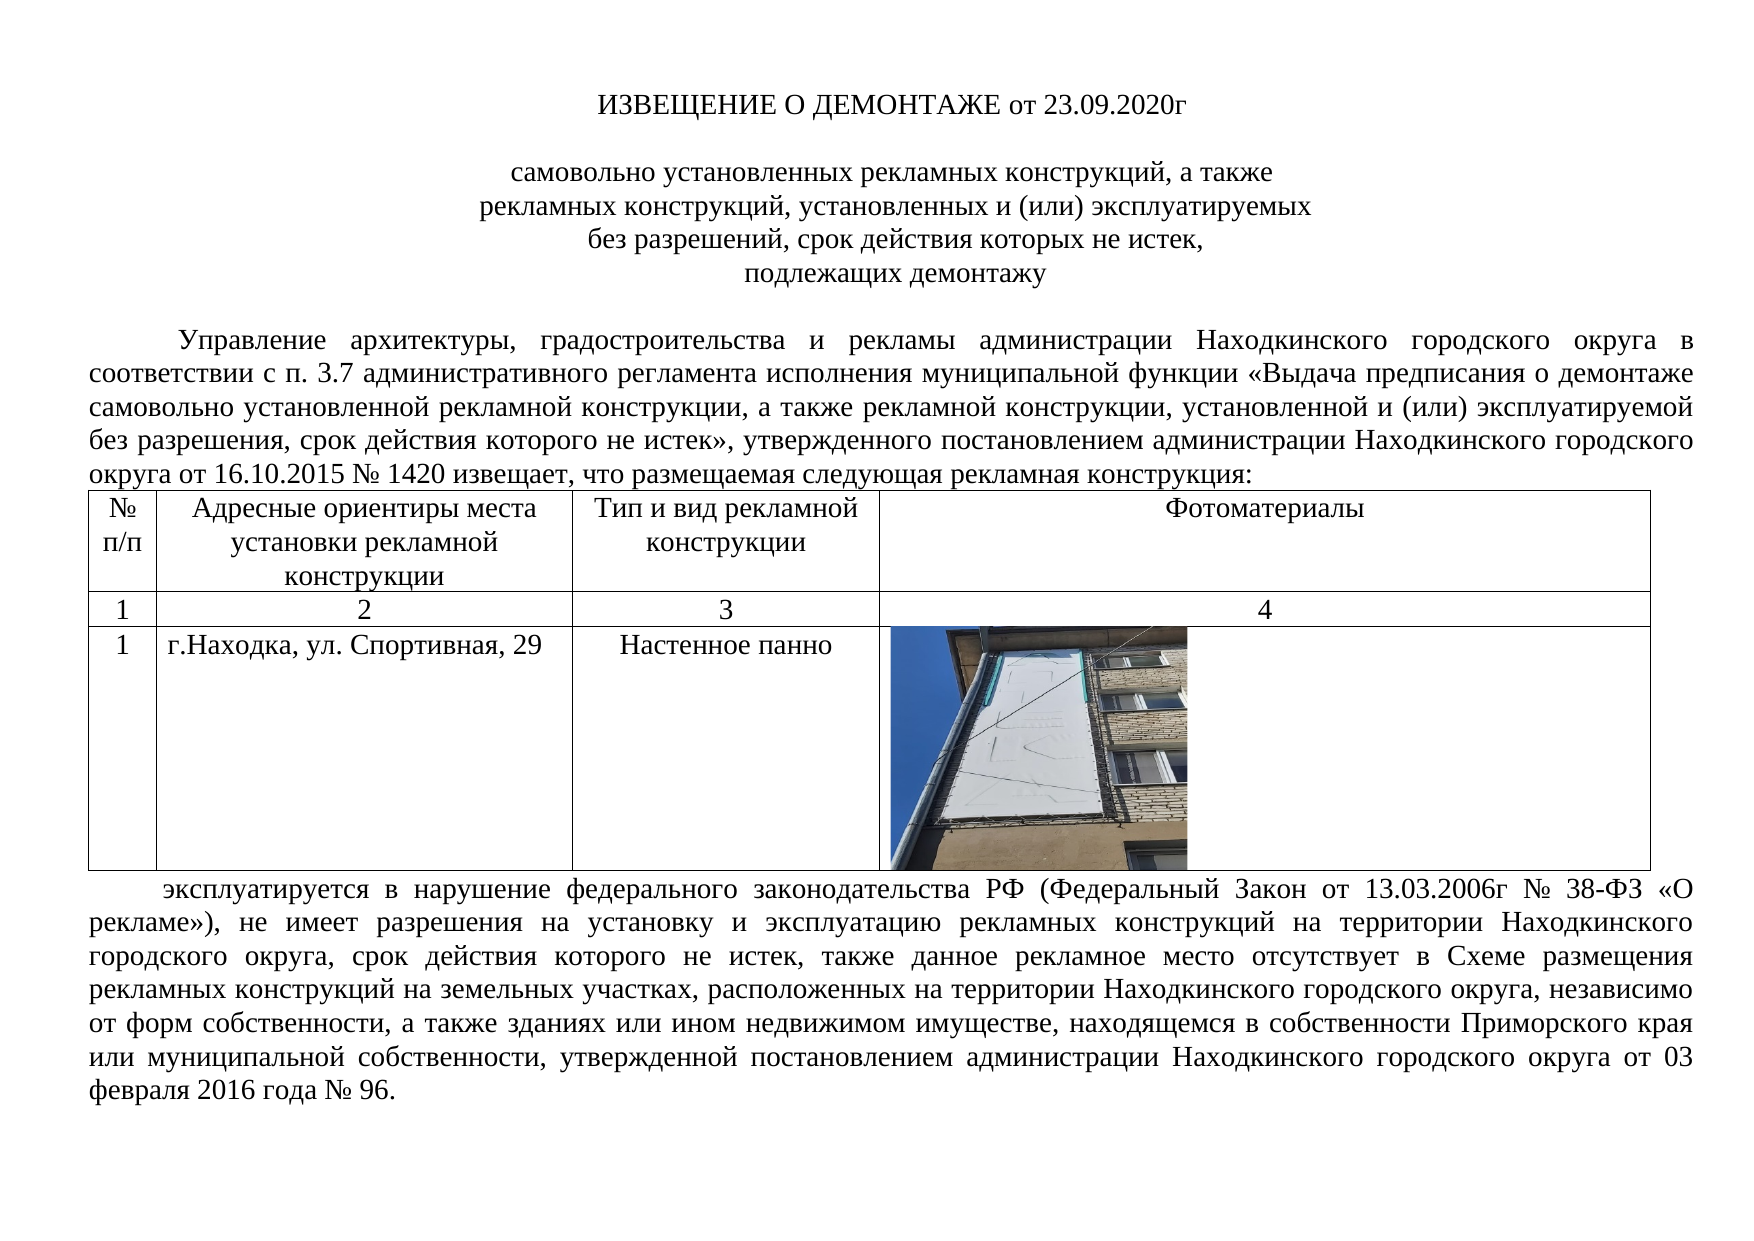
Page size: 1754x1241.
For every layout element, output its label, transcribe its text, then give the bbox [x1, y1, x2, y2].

table_header № п/п [89, 491, 156, 591]
table_cell [880, 627, 890, 870]
picture [890, 626, 1188, 870]
table_cell г.Находка, ул. Спортивная, 29 [157, 627, 572, 870]
table_cell Настенное панно [573, 627, 879, 870]
table_cell [1188, 627, 1650, 870]
text рекламных конструкций, установленных и (или) эксплуатируемых [89, 188, 1695, 221]
text ИЗВЕЩЕНИЕ О ДЕМОНТАЖЕ от 23.09.2020г [89, 87, 1695, 121]
table_cell 3 [573, 592, 879, 626]
text самовольно установленных рекламных конструкций, а также [89, 154, 1695, 188]
text подлежащих демонтажу [89, 255, 1695, 288]
text Управление архитектуры, градостроительства и рекламы администрации Находкинского городского округа в соответствии с п. 3.7 административного регламента исполнения муниципальной функции «Выдача предписания о демонтаже самовольно установленной рекламной конструкции, а также рекламной конструкции, установленной и (или) эксплуатируемой без разрешения, срок действия которого не истек», утвержденного постановлением администрации Находкинского городского округа от 16.10.2015 № 1420 извещает, что размещаемая следующая рекламная конструкция: [89, 322, 1695, 489]
table_header Тип и вид рекламной конструкции [573, 491, 879, 591]
table_cell 4 [880, 592, 1650, 626]
table_header Фотоматериалы [880, 491, 1650, 591]
table_cell 1 [89, 627, 156, 870]
text без разрешений, срок действия которых не истек, [89, 221, 1695, 255]
table_cell 2 [157, 592, 572, 626]
text эксплуатируется в нарушение федерального законодательства РФ (Федеральный Закон от 13.03.2006г № 38-ФЗ «О рекламе»), не имеет разрешения на установку и эксплуатацию рекламных конструкций на территории Находкинского городского округа, срок действия которого не истек, также данное рекламное место отсутствует в Схеме размещения рекламных конструкций на земельных участках, расположенных на территории Находкинского городского округа, независимо от форм собственности, а также зданиях или ином недвижимом имуществе, находящемся в собственности Приморского края или муниципальной собственности, утвержденной постановлением администрации Находкинского городского округа от 03 февраля 2016 года № 96. [89, 871, 1695, 1106]
table_header Адресные ориентиры места установки рекламной конструкции [157, 491, 572, 591]
table_cell 1 [89, 592, 156, 626]
